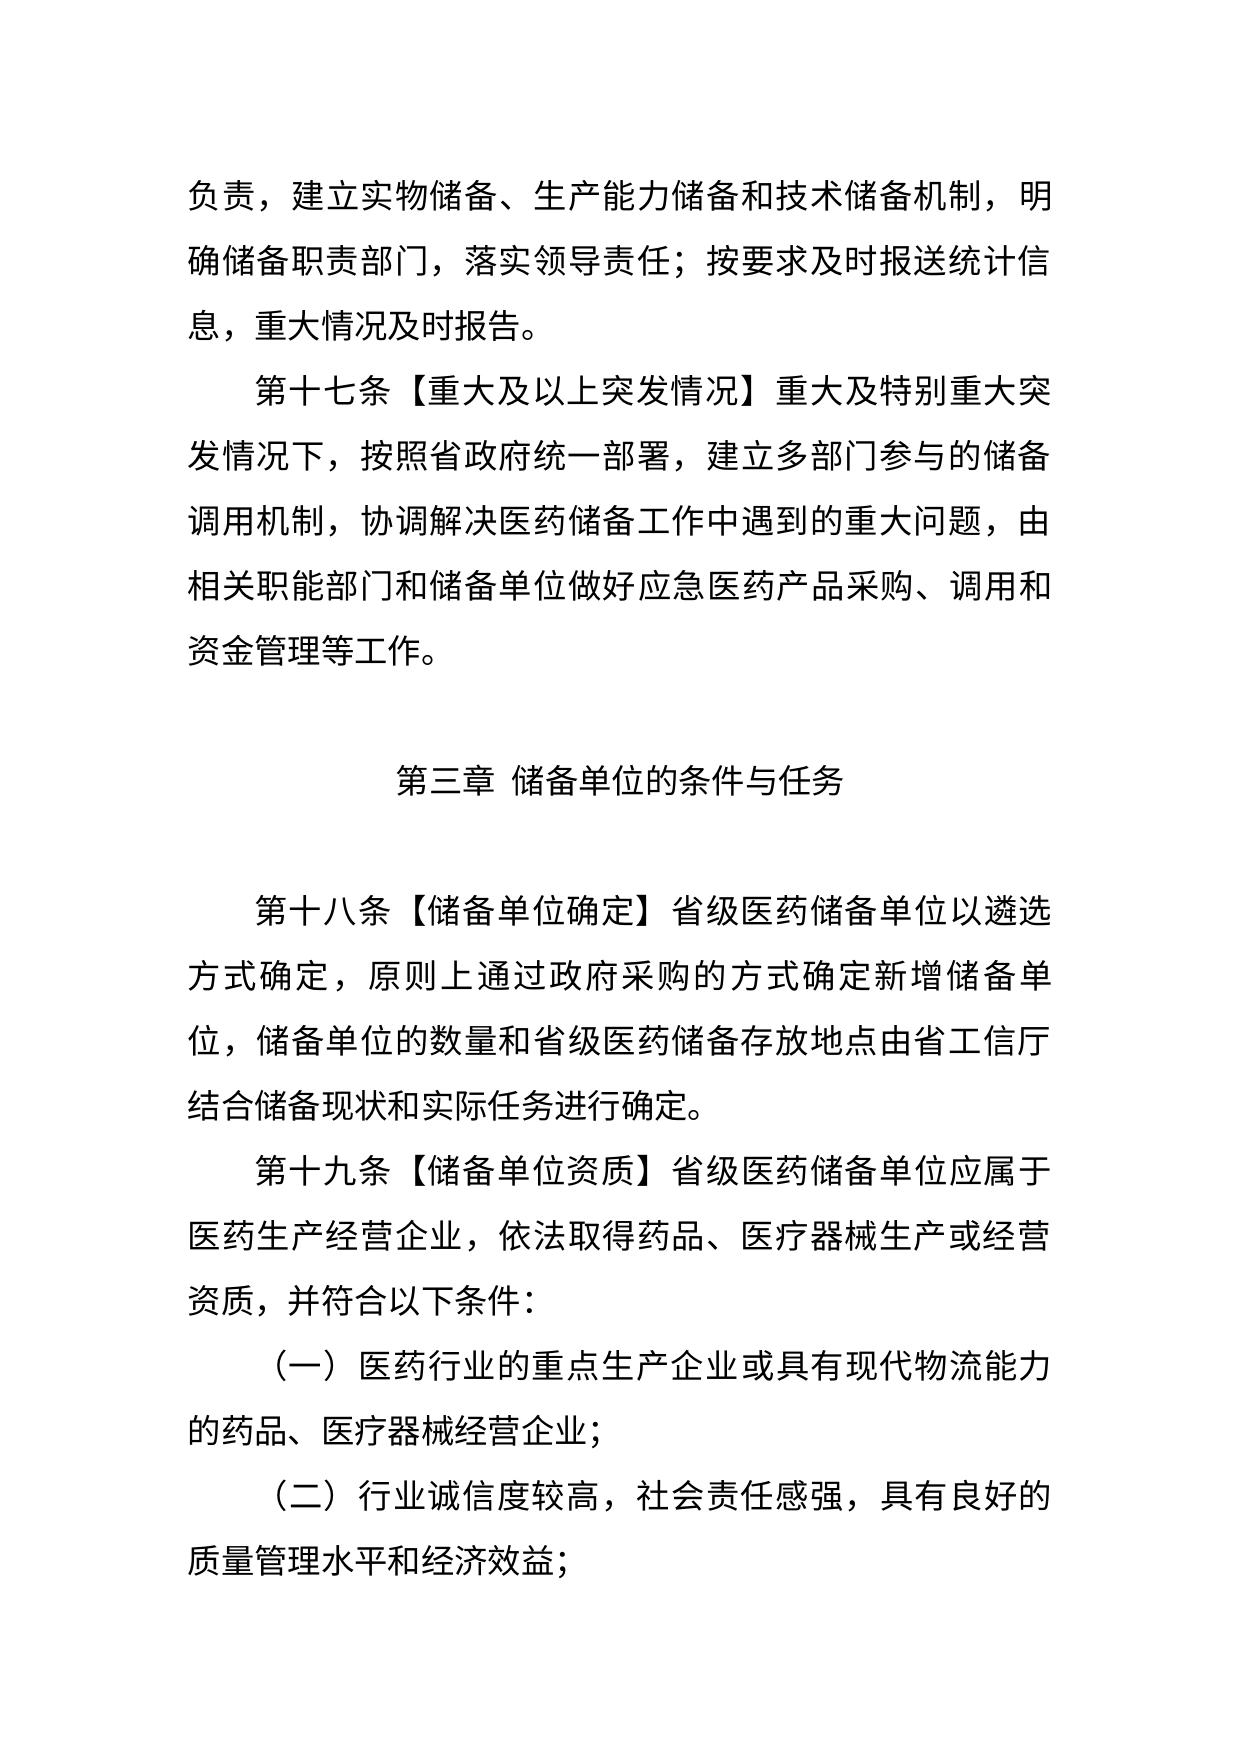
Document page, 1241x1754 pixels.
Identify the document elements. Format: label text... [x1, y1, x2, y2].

text （一）医药行业的重点生产企业或具有现代物流能力的药品、医疗器械经营企业； [187, 1332, 1053, 1462]
text 第十七条【重大及以上突发情况】重大及特别重大突发情况下，按照省政府统一部署，建立多部门参与的储备调用机制，协调解决医药储备工作中遇到的重大问题，由相关职能部门和储备单位做好应急医药产品采购、调用和资金管理等工作。 [187, 357, 1053, 682]
list 储备单位的条件与任务 [187, 747, 1053, 812]
text 第十八条【储备单位确定】省级医药储备单位以遴选方式确定，原则上通过政府采购的方式确定新增储备单位，储备单位的数量和省级医药储备存放地点由省工信厅结合储备现状和实际任务进行确定。 [187, 877, 1053, 1137]
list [187, 162, 1053, 357]
text 第十九条【储备单位资质】省级医药储备单位应属于医药生产经营企业，依法取得药品、医疗器械生产或经营资质，并符合以下条件： [187, 1137, 1053, 1332]
text （二）行业诚信度较高，社会责任感强，具有良好的质量管理水平和经济效益； [187, 1462, 1053, 1592]
